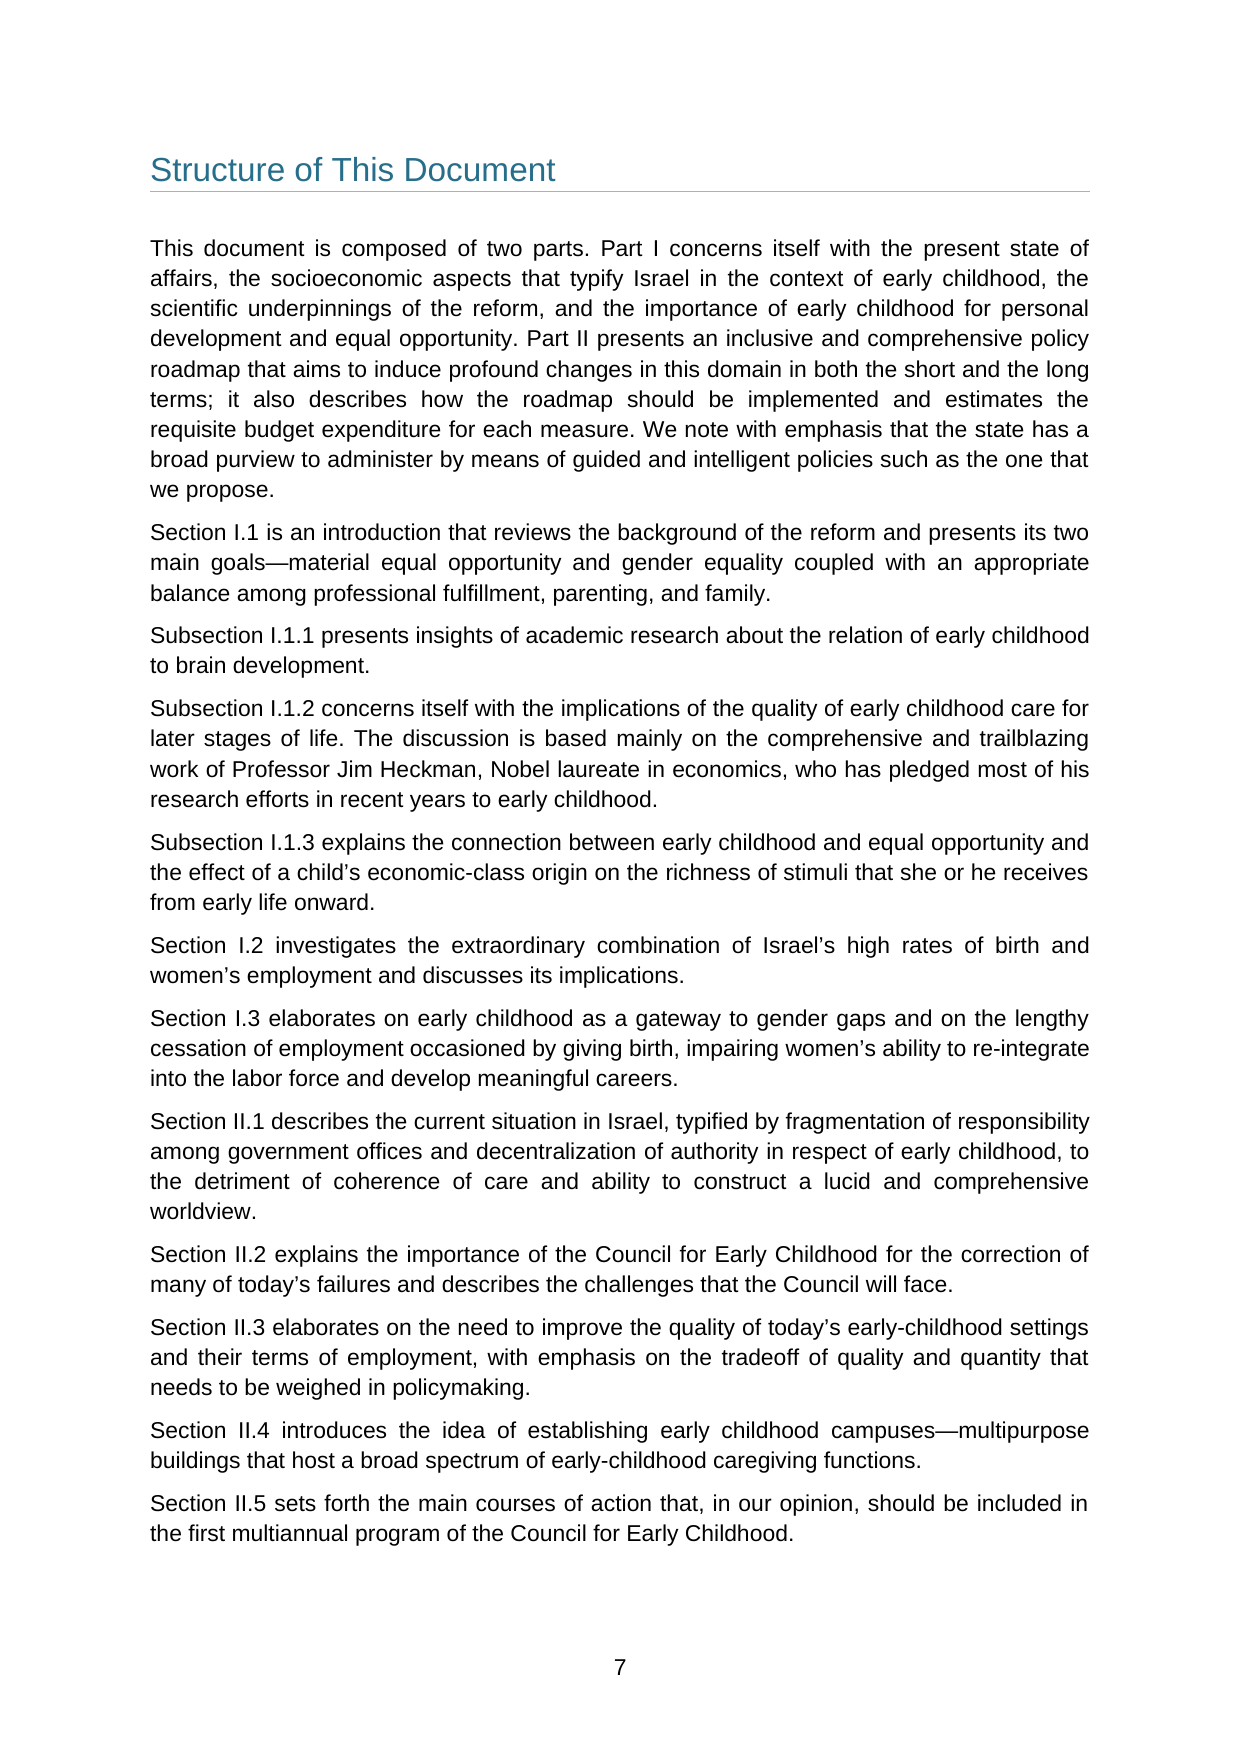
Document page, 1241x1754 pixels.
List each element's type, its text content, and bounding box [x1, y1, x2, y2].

text Section II.2 explains the importance of the Council for Early Childhood for the correction of many of today’s failures and describes the challenges that the Council will face. [150, 1241, 1090, 1298]
text Subsection I.1.1 presents insights of academic research about the relation of early childhood to brain development. [150, 622, 1090, 679]
text Section I.2 investigates the extraordinary combination of Israel’s high rates of birth and women’s employment and discusses its implications. [150, 932, 1090, 988]
text Section II.4 introduces the idea of establishing early childhood campuses—multipurpose buildings that host a broad spectrum of early-childhood caregiving functions. [150, 1417, 1090, 1474]
text Section I.3 elaborates on early childhood as a gateway to gender gaps and on the lengthy cessation of employment occasioned by giving birth, impairing women’s ability to re-integrate into the labor force and develop meaningful careers. [150, 1004, 1090, 1091]
text Subsection I.1.2 concerns itself with the implications of the quality of early childhood care for later stages of life. The discussion is based mainly on the comprehensive and trailblazing work of Professor Jim Heckman, Nobel laureate in economics, who has pledged most of his research efforts in recent years to early childhood. [150, 695, 1090, 812]
text Section II.5 sets forth the main courses of action that, in our opinion, should be included in the first multiannual program of the Council for Early Childhood. [150, 1490, 1090, 1547]
text Section II.1 describes the current situation in Israel, typified by fragmentation of responsibility among government offices and decentralization of authority in respect of early childhood, to the detriment of coherence of care and ability to construct a lucid and comprehensive worldview. [150, 1108, 1090, 1225]
subtitle Structure of This Document [150, 150, 1090, 191]
text Section I.1 is an introduction that reviews the background of the reform and presents its two main goals—material equal opportunity and gender equality coupled with an appropriate balance among professional fulfillment, parenting, and family. [150, 519, 1090, 606]
text This document is composed of two parts. Part I concerns itself with the present state of affairs, the socioeconomic aspects that typify Israel in the context of early childhood, the scientific underpinnings of the reform, and the importance of early childhood for personal development and equal opportunity. Part II presents an inclusive and comprehensive policy roadmap that aims to induce profound changes in this domain in both the short and the long terms; it also describes how the roadmap should be implemented and estimates the requisite budget expenditure for each measure. We note with emphasis that the state has a broad purview to administer by means of guided and intelligent policies such as the one that we propose. [150, 235, 1090, 503]
text Section II.3 elaborates on the need to improve the quality of today’s early-childhood settings and their terms of employment, with emphasis on the tradeoff of quality and quantity that needs to be weighed in policymaking. [150, 1314, 1090, 1401]
text Subsection I.1.3 explains the connection between early childhood and equal opportunity and the effect of a child’s economic-class origin on the richness of stimuli that she or he receives from early life onward. [150, 828, 1090, 915]
